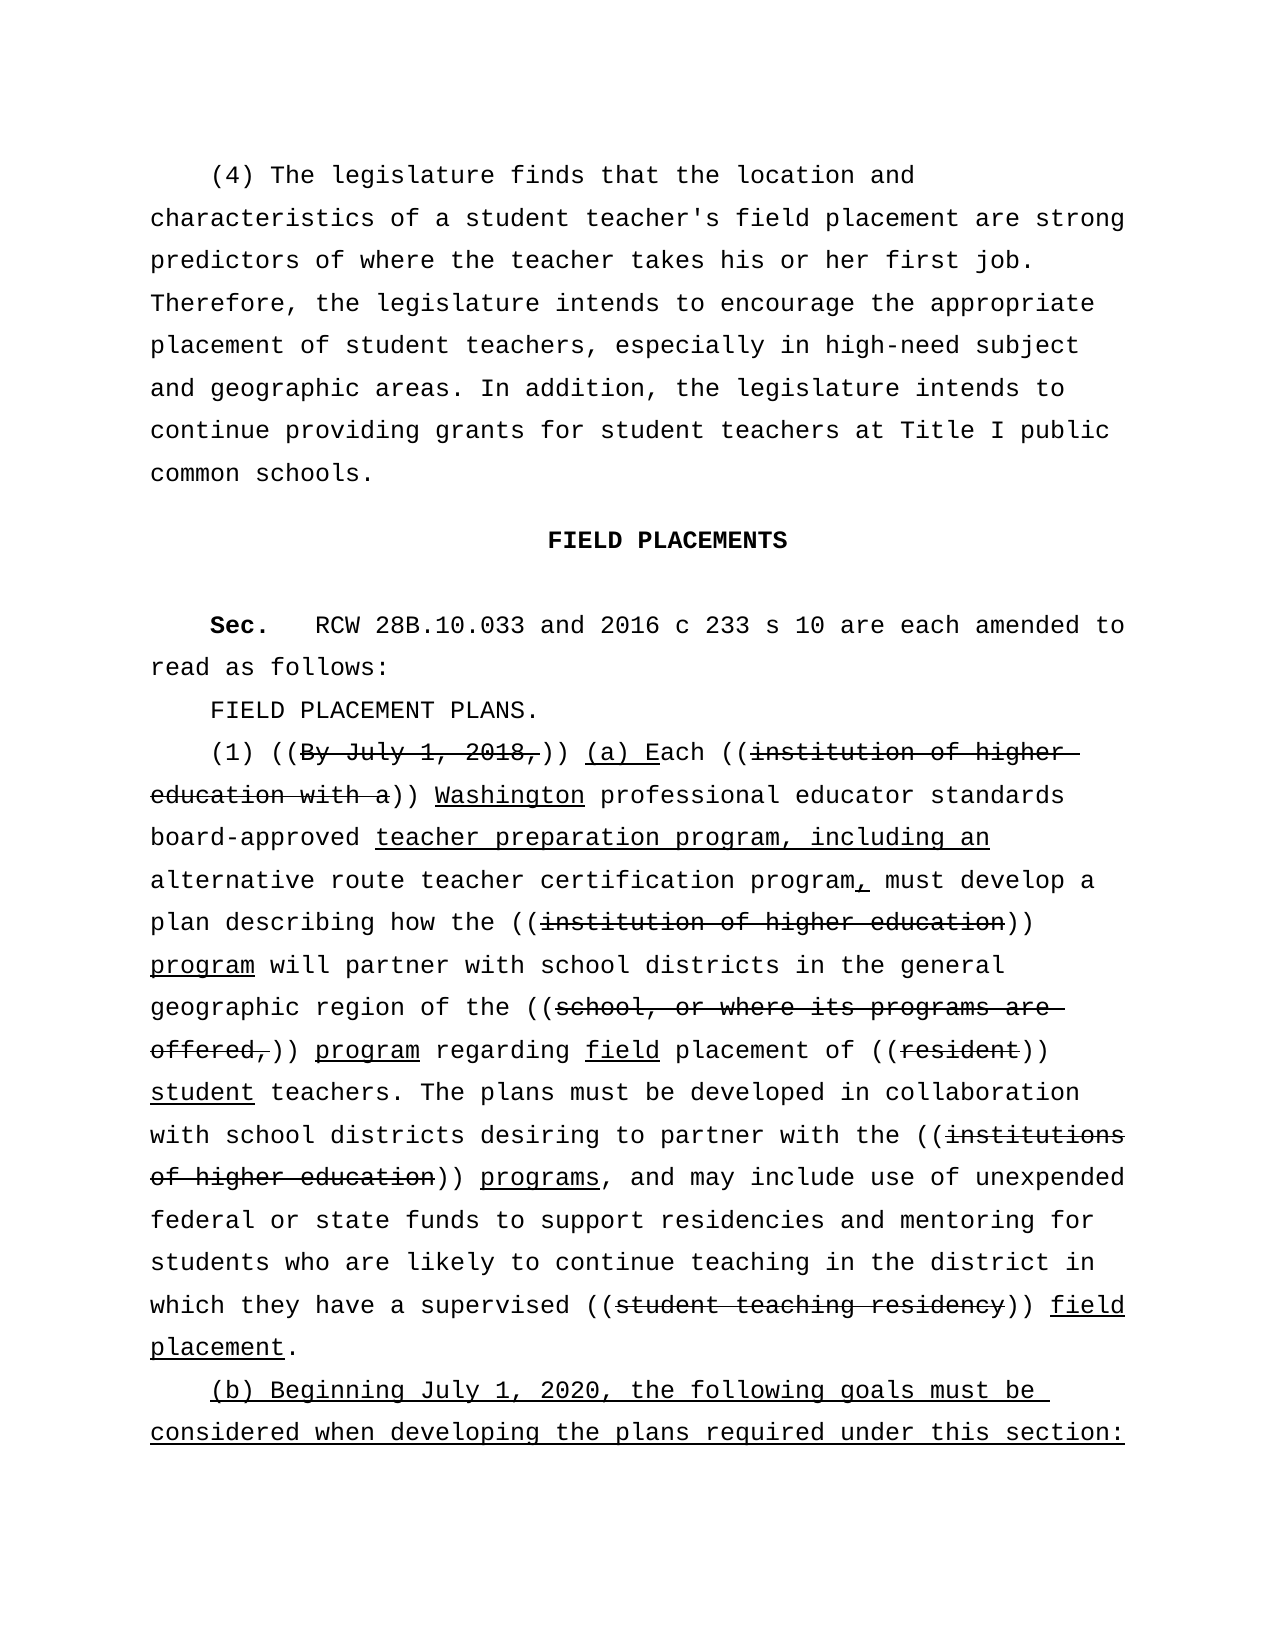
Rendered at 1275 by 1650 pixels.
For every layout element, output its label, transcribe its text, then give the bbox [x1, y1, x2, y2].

text FIELD PLACEMENT PLANS. [150, 684, 1125, 727]
text (1) ((By July 1, 2018,)) (a) Each ((institution of higher education with a)) Washington professional educator standards board-approved teacher preparation program, including an alternative route teacher certification program, must develop a plan describing how the ((institution of higher education)) program will partner with school districts in the general geographic region of the ((school, or where its programs are offered,)) program regarding field placement of ((resident)) student teachers. The plans must be developed in collaboration with school districts desiring to partner with the ((institutions of higher education)) programs, and may include use of unexpended federal or state funds to support residencies and mentoring for students who are likely to continue teaching in the district in which they have a supervised ((student teaching residency)) field placement. [150, 727, 1125, 1364]
text (4) The legislature finds that the location and characteristics of a student teacher's field placement are strong predictors of where the teacher takes his or her first job. Therefore, the legislature intends to encourage the appropriate placement of student teachers, especially in high-need subject and geographic areas. In addition, the legislature intends to continue providing grants for student teachers at Title I public common schools. [150, 150, 1125, 490]
text (b) Beginning July 1, 2020, the following goals must be considered when developing the plans required under this section: [150, 1364, 1125, 1443]
text Sec. RCW 28B.10.033 and 2016 c 233 s 10 are each amended to read as follows: [150, 599, 1125, 684]
text FIELD PLACEMENTS [150, 515, 1125, 557]
